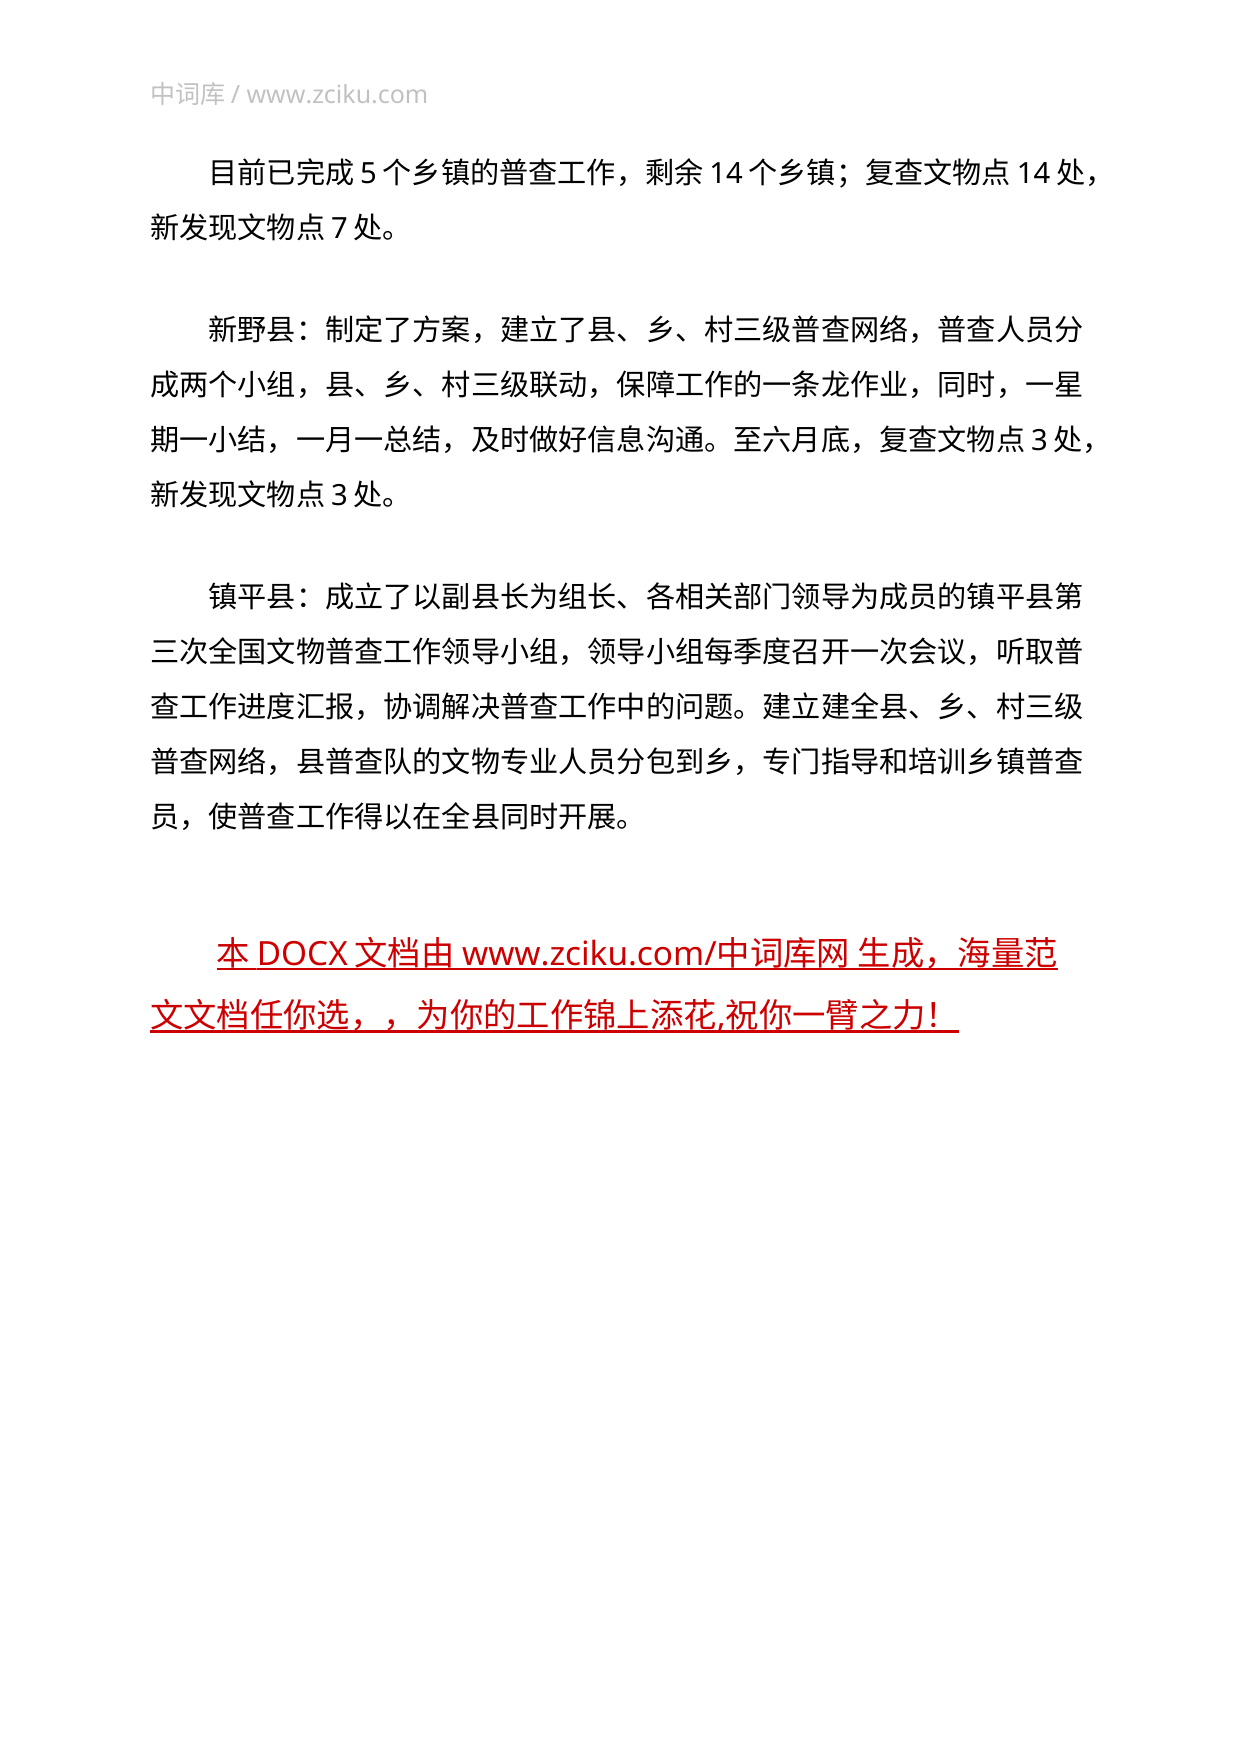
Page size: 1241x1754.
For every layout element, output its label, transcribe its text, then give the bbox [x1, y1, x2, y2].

text 镇平县：成立了以副县长为组长、各相关部门领导为成员的镇平县第三次全国文物普查工作领导小组，领导小组每季度召开一次会议，听取普查工作进度汇报，协调解决普查工作中的问题。建立建全县、乡、村三级普查网络，县普查队的文物专业人员分包到乡，专门指导和培训乡镇普查员，使普查工作得以在全县同时开展。 [150, 574, 1090, 836]
text 目前已完成5个乡镇的普查工作，剩余14个乡镇；复查文物点14处，新发现文物点7处。 [150, 150, 1090, 247]
text 本DOCX文档由 www.zciku.com/中词库网 生成，海量范文文档任你选，，为你的工作锦上添花,祝你一臂之力！ [150, 926, 1090, 1038]
text 新野县：制定了方案，建立了县、乡、村三级普查网络，普查人员分成两个小组，县、乡、村三级联动，保障工作的一条龙作业，同时，一星期一小结，一月一总结，及时做好信息沟通。至六月底，复查文物点3处，新发现文物点3处。 [150, 307, 1090, 514]
